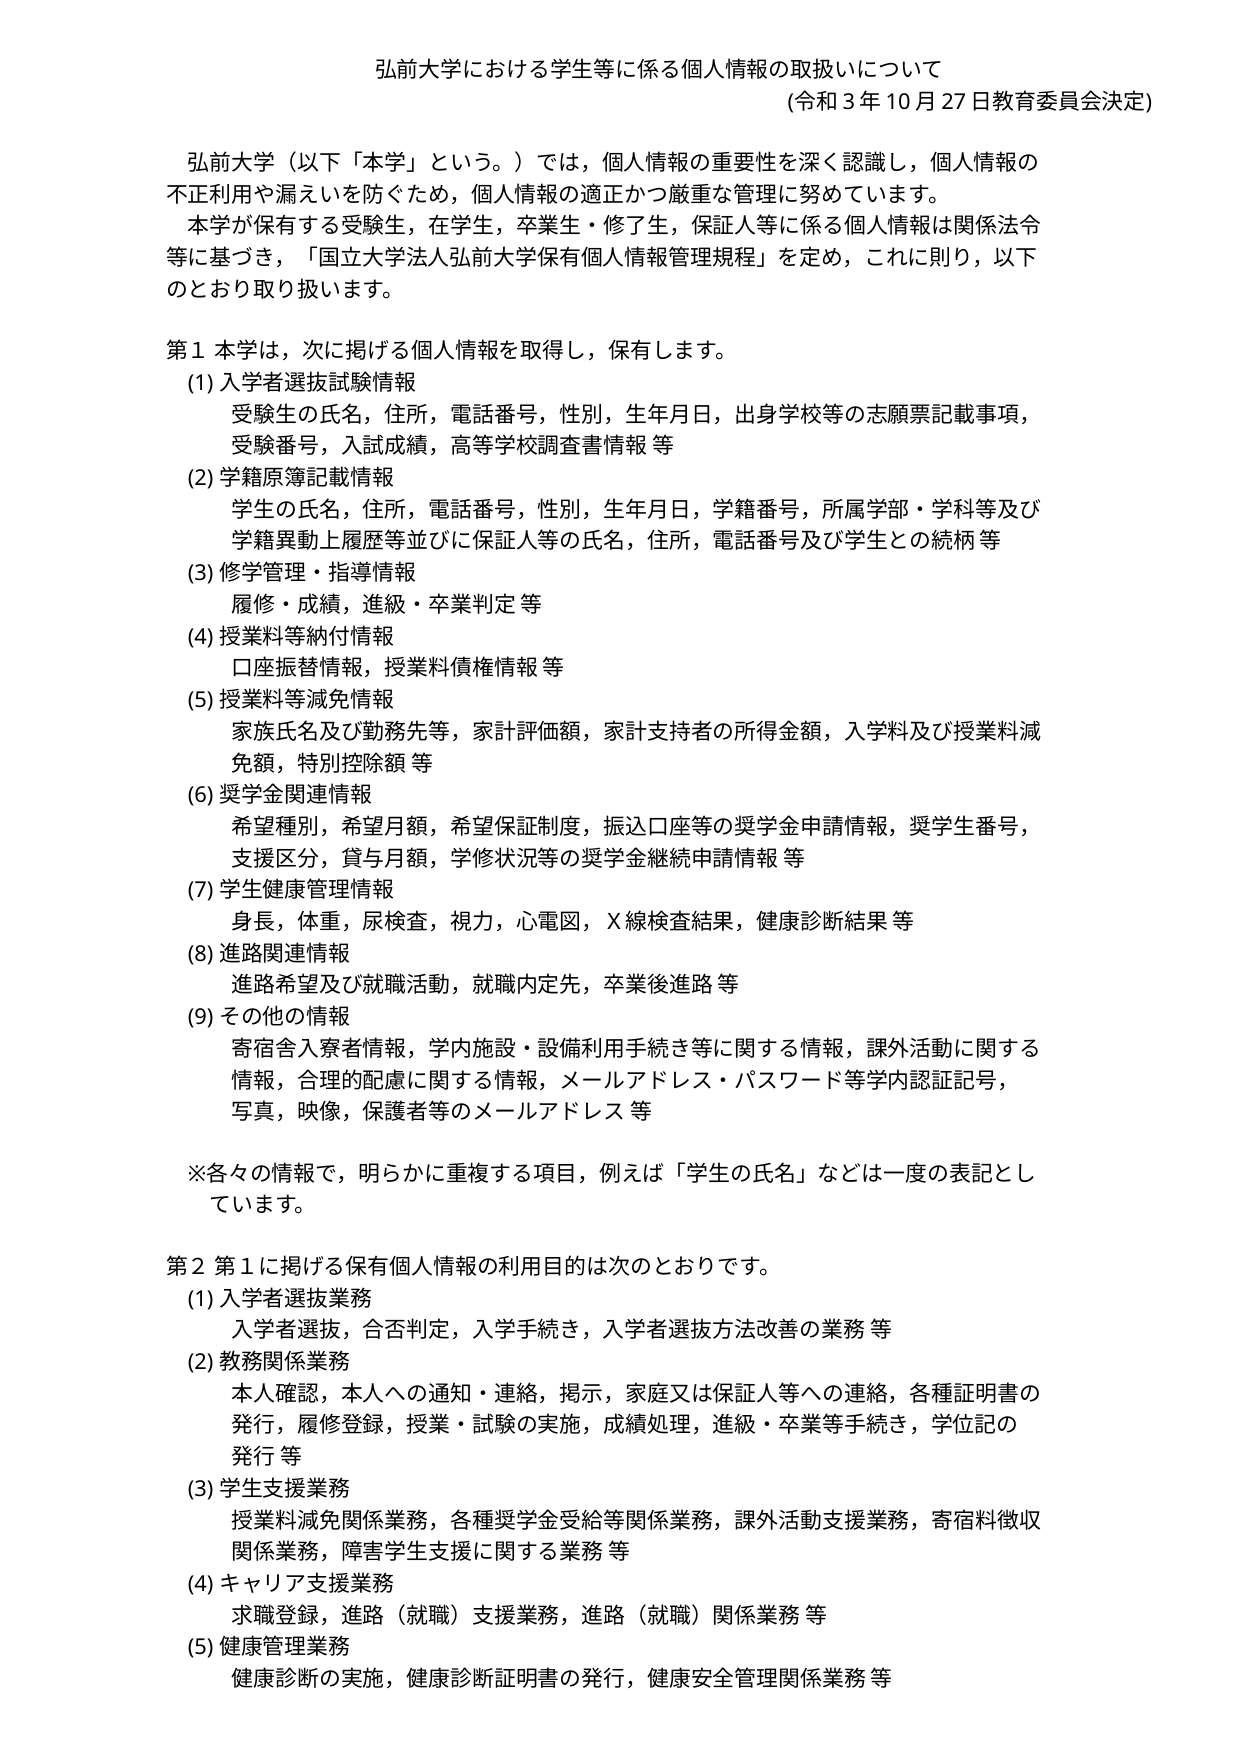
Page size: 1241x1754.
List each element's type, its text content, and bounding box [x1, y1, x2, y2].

text ※各々の情報で，明らかに重複する項目，例えば「学生の氏名」などは一度の表記とし [133, 1156, 1152, 1187]
text (2) 学籍原簿記載情報 [133, 460, 1152, 492]
text 支援区分，貸与月額，学修状況等の奨学金継続申請情報 等 [133, 841, 1152, 872]
text (1) 入学者選抜業務 [133, 1281, 1152, 1312]
text (1) 入学者選抜試験情報 [133, 365, 1152, 397]
text 口座振替情報，授業料債権情報 等 [133, 650, 1152, 682]
text (8) 進路関連情報 [133, 936, 1152, 967]
text 発行，履修登録，授業・試験の実施，成績処理，進級・卒業等手続き，学位記の [133, 1407, 1152, 1439]
text (3) 学生支援業務 [133, 1471, 1152, 1503]
text 写真，映像，保護者等のメールアドレス 等 [133, 1094, 1152, 1126]
text 発行 等 [133, 1439, 1152, 1471]
text ています。 [133, 1187, 1152, 1219]
text 寄宿舎入寮者情報，学内施設・設備利用手続き等に関する情報，課外活動に関する [133, 1031, 1152, 1063]
text (4) 授業料等納付情報 [133, 619, 1152, 650]
text (9) その他の情報 [133, 999, 1152, 1031]
text 学生の氏名，住所，電話番号，性別，生年月日，学籍番号，所属学部・学科等及び [133, 492, 1152, 523]
text 弘前大学における学生等に係る個人情報の取扱いについて [133, 52, 1152, 84]
text (6) 奨学金関連情報 [133, 777, 1152, 809]
text 希望種別，希望月額，希望保証制度，振込口座等の奨学金申請情報，奨学生番号， [133, 809, 1152, 841]
text 受験生の氏名，住所，電話番号，性別，生年月日，出身学校等の志願票記載事項， [133, 397, 1152, 428]
text (5) 授業料等減免情報 [133, 682, 1152, 714]
text (7) 学生健康管理情報 [133, 872, 1152, 904]
text 情報，合理的配慮に関する情報，メールアドレス・パスワード等学内認証記号， [133, 1063, 1152, 1094]
text のとおり取り扱います。 [133, 272, 1152, 303]
text 入学者選抜，合否判定，入学手続き，入学者選抜方法改善の業務 等 [133, 1312, 1152, 1344]
text 求職登録，進路（就職）支援業務，進路（就職）関係業務 等 [133, 1598, 1152, 1629]
text (4) キャリア支援業務 [133, 1566, 1152, 1598]
text 免額，特別控除額 等 [133, 746, 1152, 777]
text 学籍異動上履歴等並びに保証人等の氏名，住所，電話番号及び学生との続柄 等 [133, 523, 1152, 555]
text 不正利用や漏えいを防ぐため，個人情報の適正かつ厳重な管理に努めています。 [133, 177, 1152, 208]
text 身長，体重，尿検査，視力，心電図，Ｘ線検査結果，健康診断結果 等 [133, 904, 1152, 936]
text 健康診断の実施，健康診断証明書の発行，健康安全管理関係業務 等 [133, 1661, 1152, 1693]
text 進路希望及び就職活動，就職内定先，卒業後進路 等 [133, 967, 1152, 999]
text 等に基づき，「国立大学法人弘前大学保有個人情報管理規程」を定め，これに則り，以下 [133, 240, 1152, 272]
text 第２ 第１に掲げる保有個人情報の利用目的は次のとおりです。 [133, 1249, 1152, 1281]
text 第１ 本学は，次に掲げる個人情報を取得し，保有します。 [133, 333, 1152, 365]
text 履修・成績，進級・卒業判定 等 [133, 587, 1152, 619]
text 本人確認，本人への通知・連絡，掲示，家庭又は保証人等への連絡，各種証明書の [133, 1376, 1152, 1407]
text 関係業務，障害学生支援に関する業務 等 [133, 1534, 1152, 1566]
text (2) 教務関係業務 [133, 1344, 1152, 1376]
text 本学が保有する受験生，在学生，卒業生・修了生，保証人等に係る個人情報は関係法令 [133, 208, 1152, 240]
text (5) 健康管理業務 [133, 1629, 1152, 1661]
text 受験番号，入試成績，高等学校調査書情報 等 [133, 428, 1152, 460]
text 弘前大学（以下「本学」という。）では，個人情報の重要性を深く認識し，個人情報の [133, 145, 1152, 177]
text 家族氏名及び勤務先等，家計評価額，家計支持者の所得金額，入学料及び授業料減 [133, 714, 1152, 746]
text (3) 修学管理・指導情報 [133, 555, 1152, 587]
text 授業料減免関係業務，各種奨学金受給等関係業務，課外活動支援業務，寄宿料徴収 [133, 1503, 1152, 1534]
text (令和3年10月27日教育委員会決定) [133, 84, 1152, 115]
